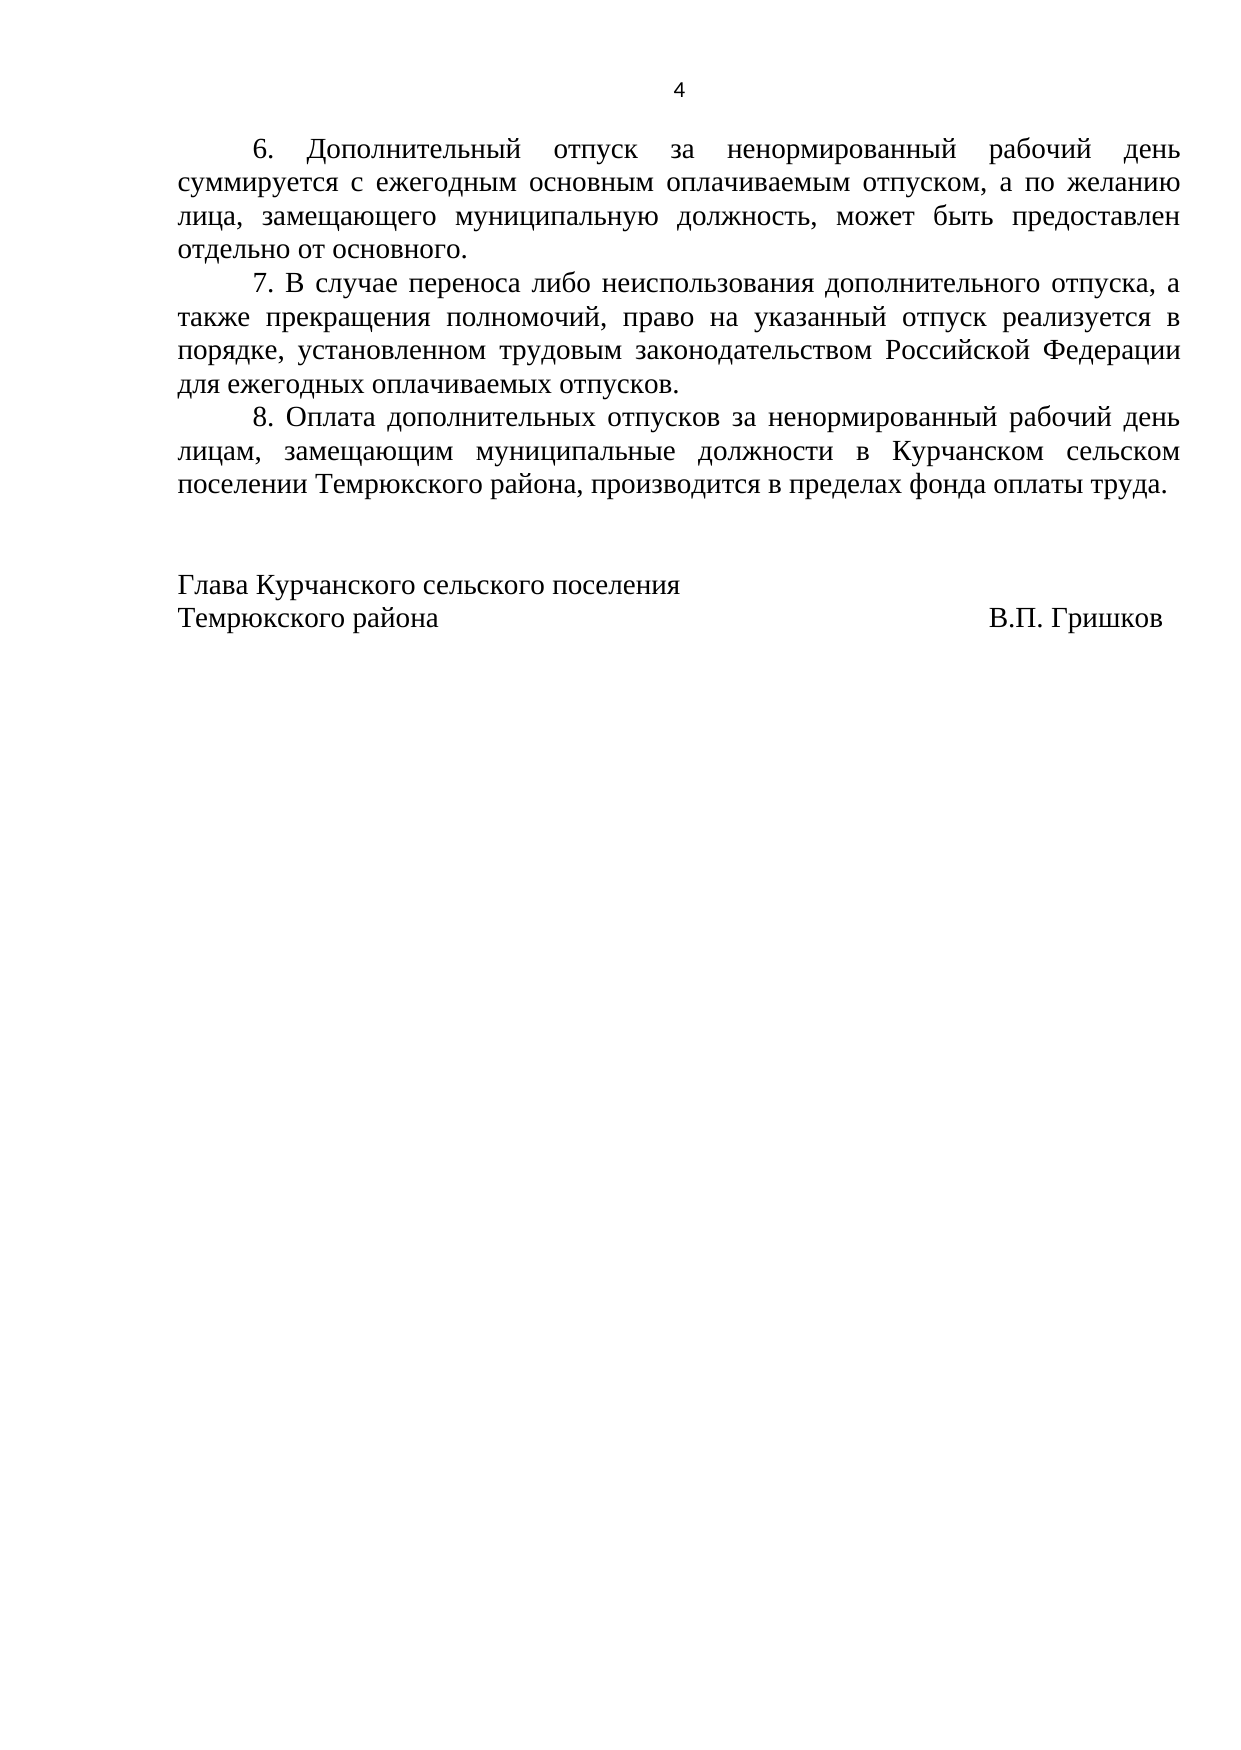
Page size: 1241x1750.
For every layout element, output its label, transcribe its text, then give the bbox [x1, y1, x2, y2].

text Темрюкского района В.П. Гришков [177, 601, 1181, 634]
text 6. Дополнительный отпуск за ненормированный рабочий день суммируется с ежегодным основным оплачиваемым отпуском, а по желанию лица, замещающего муниципальную должность, может быть предоставлен отдельно от основного. [177, 131, 1181, 265]
text Глава Курчанского сельского поселения [177, 567, 1181, 601]
text 7. В случае переноса либо неиспользования дополнительного отпуска, а также прекращения полномочий, право на указанный отпуск реализуется в порядке, установленном трудовым законодательством Российской Федерации для ежегодных оплачиваемых отпусков. [177, 265, 1181, 399]
text 8. Оплата дополнительных отпусков за ненормированный рабочий день лицам, замещающим муниципальные должности в Курчанском сельском поселении Темрюкского района, производится в пределах фонда оплаты труда. [177, 399, 1181, 500]
